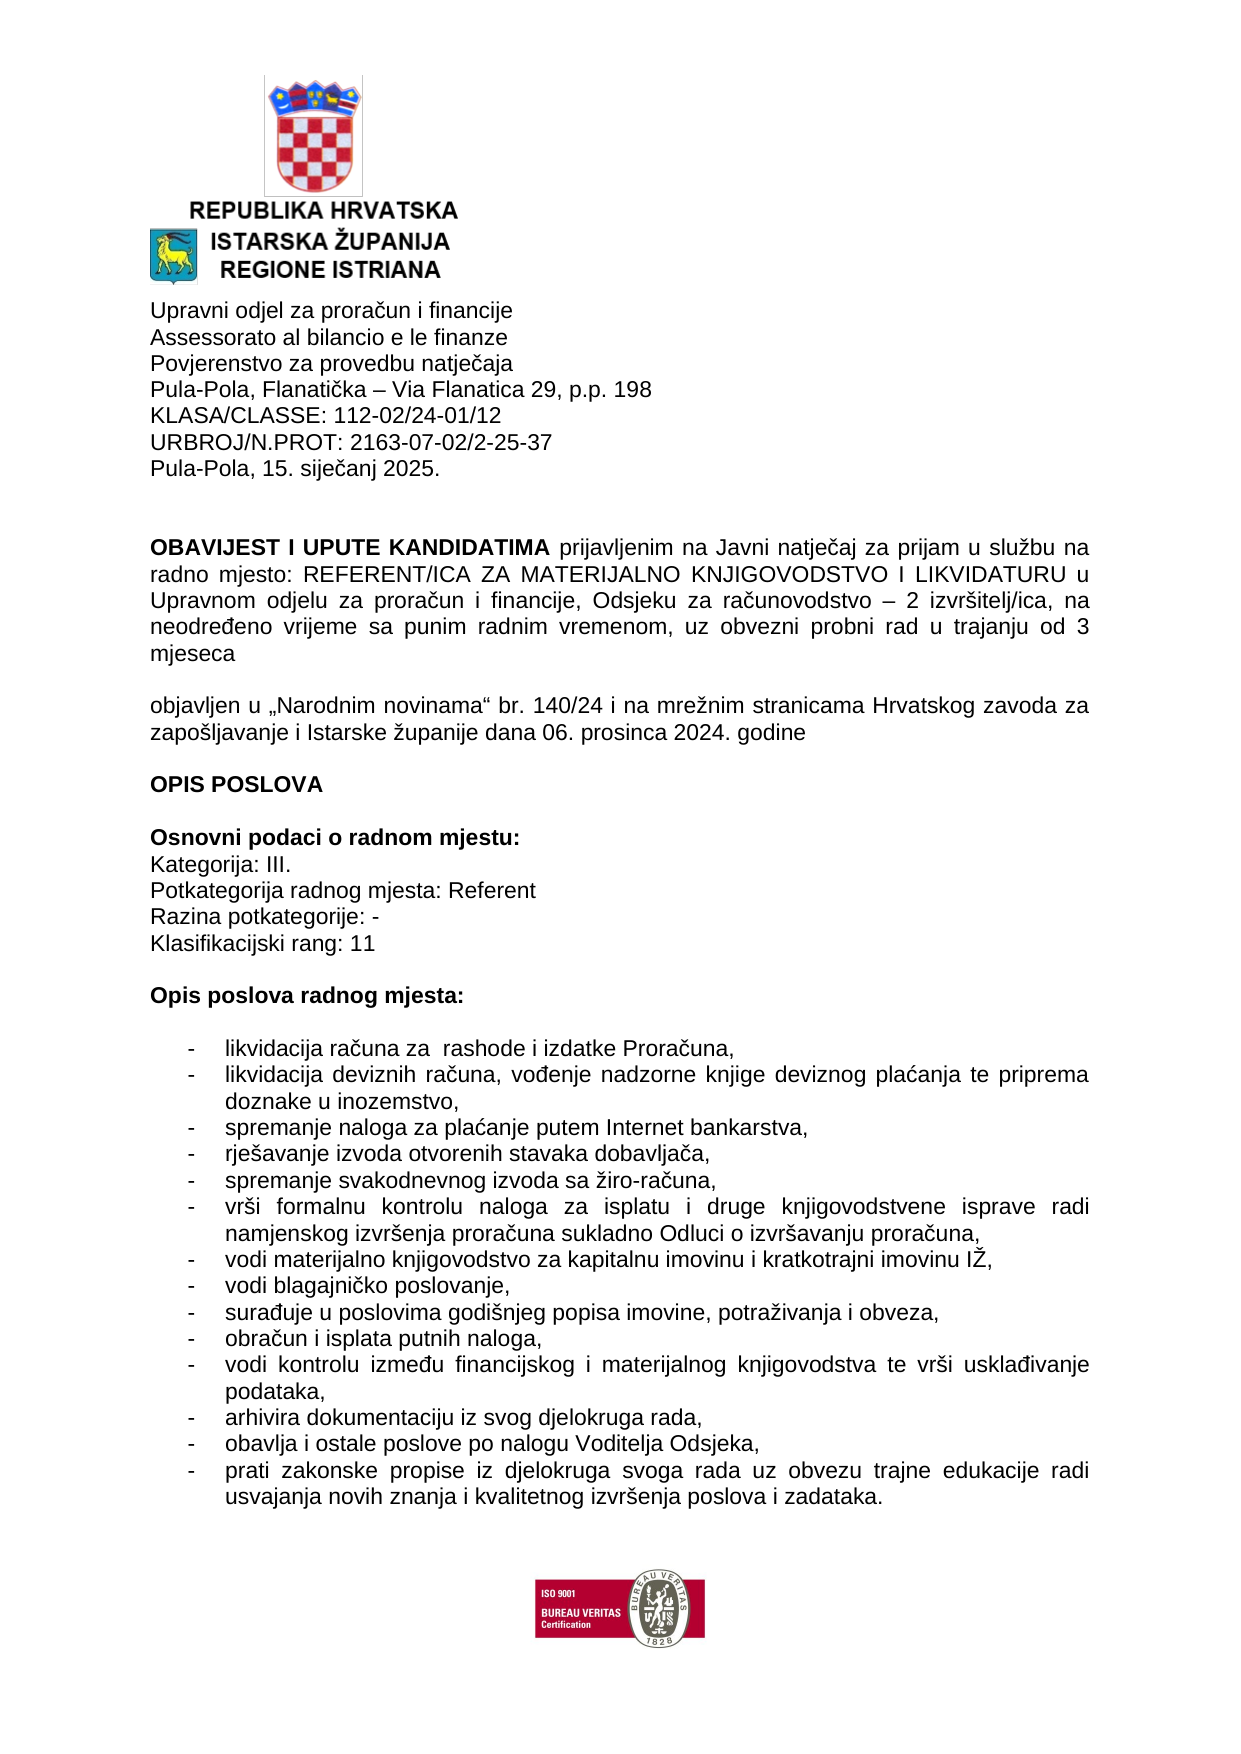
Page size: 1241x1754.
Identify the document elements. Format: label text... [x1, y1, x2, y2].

text Potkategorija radnog mjesta: Referent [150, 877, 1090, 903]
text OPIS POSLOVA [150, 771, 1090, 798]
text objavljen u „Narodnim novinama“ br. 140/24 i na mrežnim stranicama Hrvatskog zavoda za zapošljavanje i Istarske županije dana 06. prosinca 2024. godine [150, 692, 1090, 745]
list likvidacija deviznih računa, vođenje nadzorne knjige deviznog plaćanja te priprema doznake u inozemstvo, [187, 1061, 1090, 1114]
picture [522, 1556, 718, 1663]
text Assessorato al bilancio e le finanze [150, 323, 1090, 350]
text Opis poslova radnog mjesta: [150, 982, 1090, 1009]
list likvidacija računa za rashode i izdatke Proračuna, [187, 1035, 1090, 1061]
text Povjerenstvo za provedbu natječaja [150, 350, 1090, 376]
list vodi blagajničko poslovanje, [187, 1272, 1090, 1298]
list obračun i isplata putnih naloga, [187, 1325, 1090, 1351]
text Razina potkategorije: - [150, 903, 1090, 929]
picture [150, 75, 481, 297]
text Kategorija: III. [150, 851, 1090, 877]
list arhivira dokumentaciju iz svog djelokruga rada, [187, 1404, 1090, 1430]
text Klasifikacijski rang: 11 [150, 929, 1090, 956]
text Pula-Pola, 15. siječanj 2025. [150, 455, 1090, 482]
list obavlja i ostale poslove po nalogu Voditelja Odsjeka, [187, 1430, 1090, 1457]
list surađuje u poslovima godišnjeg popisa imovine, potraživanja i obveza, [187, 1298, 1090, 1325]
list vrši formalnu kontrolu naloga za isplatu i druge knjigovodstvene isprave radi namjenskog izvršenja proračuna sukladno Odluci o izvršavanju proračuna, [187, 1193, 1090, 1246]
list vodi kontrolu između financijskog i materijalnog knjigovodstva te vrši usklađivanje podataka, [187, 1351, 1090, 1404]
text Osnovni podaci o radnom mjestu: [150, 824, 1090, 851]
list spremanje svakodnevnog izvoda sa žiro-računa, [187, 1167, 1090, 1193]
text OBAVIJEST I UPUTE KANDIDATIMA prijavljenim na Javni natječaj za prijam u službu na radno mjesto: REFERENT/ICA ZA MATERIJALNO KNJIGOVODSTVO I LIKVIDATURU u Upravnom odjelu za proračun i financije, Odsjeku za računovodstvo – 2 izvršitelj/ica, na neodređeno vrijeme sa punim radnim vremenom, uz obvezni probni rad u trajanju od 3 mjeseca [150, 534, 1090, 666]
list rješavanje izvoda otvorenih stavaka dobavljača, [187, 1140, 1090, 1167]
list spremanje naloga za plaćanje putem Internet bankarstva, [187, 1114, 1090, 1140]
text KLASA/CLASSE: [150, 402, 1090, 429]
text URBROJ/N.PROT: [150, 429, 1090, 455]
list vodi materijalno knjigovodstvo za kapitalnu imovinu i kratkotrajni imovinu IŽ, [187, 1246, 1090, 1272]
list prati zakonske propise iz djelokruga svoga rada uz obvezu trajne edukacije radi usvajanja novih znanja i kvalitetnog izvršenja poslova i zadataka. [187, 1457, 1090, 1509]
